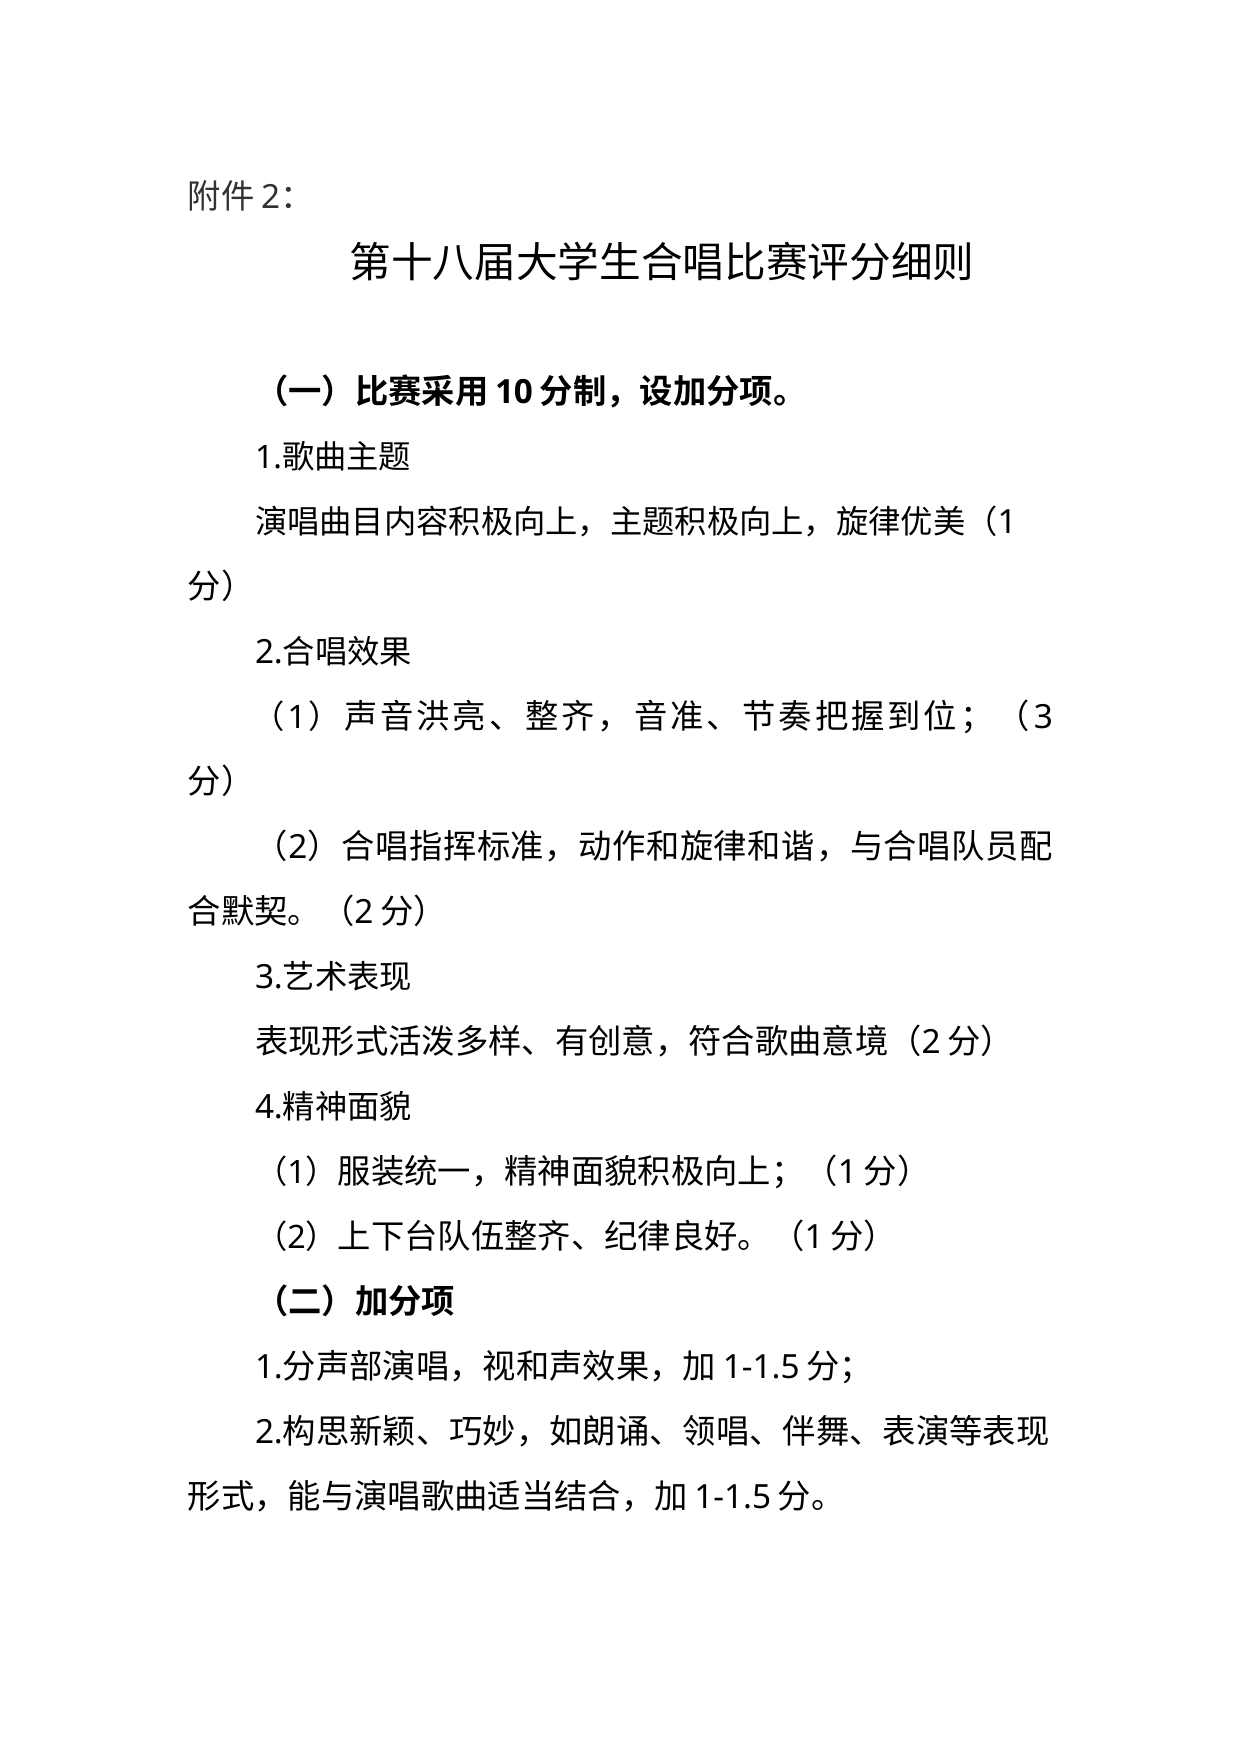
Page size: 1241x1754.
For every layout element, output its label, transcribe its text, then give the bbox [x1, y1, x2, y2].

text 1.歌曲主题 [187, 422, 1053, 487]
text 演唱曲目内容积极向上，主题积极向上，旋律优美（1分） [187, 487, 1053, 617]
text 4.精神面貌 [187, 1072, 1053, 1137]
text （2）合唱指挥标准，动作和旋律和谐，与合唱队员配合默契。（2分） [187, 812, 1053, 942]
text 3.艺术表现 [187, 942, 1053, 1007]
text 2.构思新颖、巧妙，如朗诵、领唱、伴舞、表演等表现形式，能与演唱歌曲适当结合，加1-1.5分。 [187, 1397, 1053, 1527]
text 1.分声部演唱，视和声效果，加1-1.5分； [187, 1332, 1053, 1397]
text （1）服装统一，精神面貌积极向上；（1分） [187, 1137, 1053, 1202]
text 表现形式活泼多样、有创意，符合歌曲意境（2分） [187, 1007, 1053, 1072]
text （2）上下台队伍整齐、纪律良好。（1分） [187, 1202, 1053, 1267]
text 附件2： [187, 162, 1053, 227]
text （1）声音洪亮、整齐，音准、节奏把握到位；（3分） [187, 682, 1053, 812]
text 2.合唱效果 [187, 617, 1053, 682]
text （一）比赛采用10分制，设加分项。 [187, 357, 1053, 422]
text 第十八届大学生合唱比赛评分细则 [187, 227, 1053, 292]
text （二）加分项 [187, 1267, 1053, 1332]
